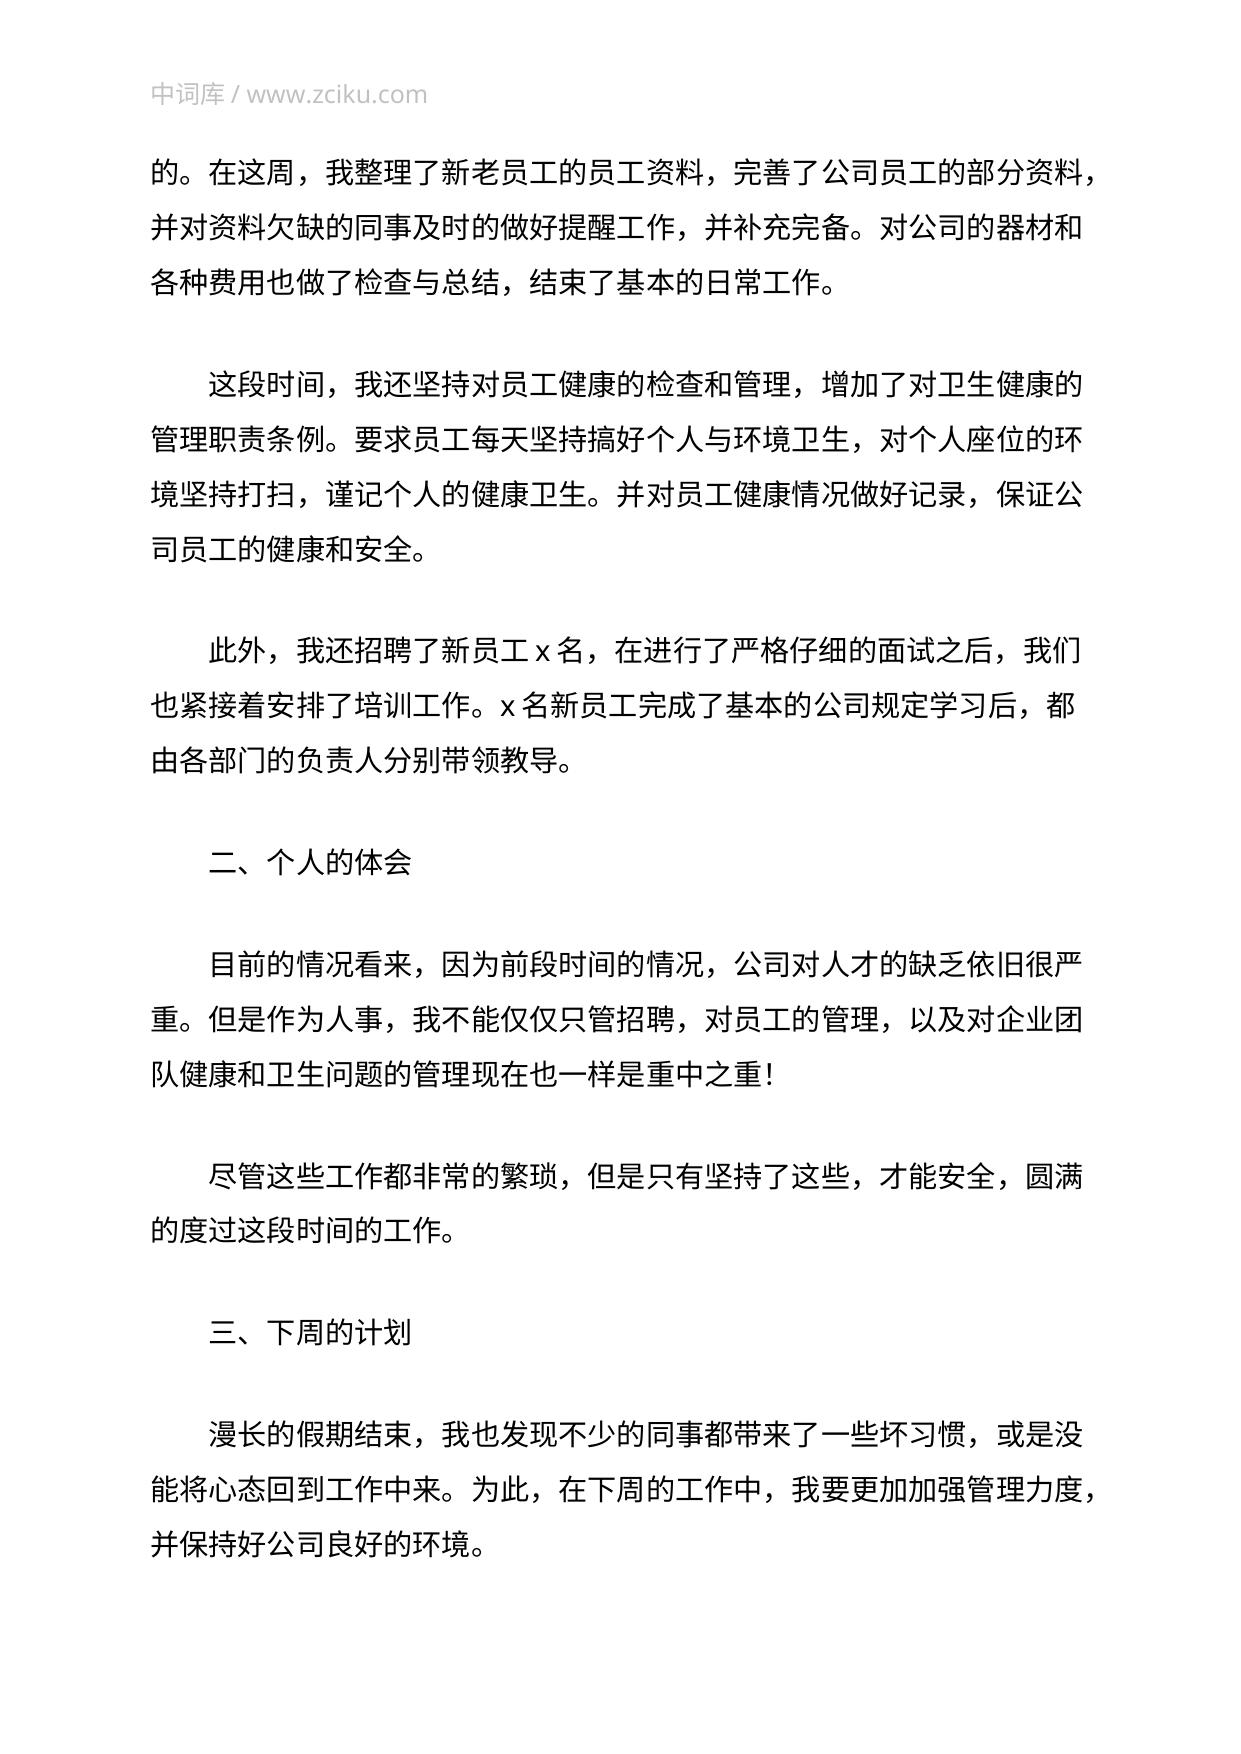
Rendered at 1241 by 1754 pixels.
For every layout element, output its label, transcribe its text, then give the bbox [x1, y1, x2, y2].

text 尽管这些工作都非常的繁琐，但是只有坚持了这些，才能安全，圆满的度过这段时间的工作。 [150, 1153, 1090, 1250]
text 目前的情况看来，因为前段时间的情况，公司对人才的缺乏依旧很严重。但是作为人事，我不能仅仅只管招聘，对员工的管理，以及对企业团队健康和卫生问题的管理现在也一样是重中之重！ [150, 942, 1090, 1094]
text 此外，我还招聘了新员工x名，在进行了严格仔细的面试之后，我们也紧接着安排了培训工作。x名新员工完成了基本的公司规定学习后，都由各部门的负责人分别带领教导。 [150, 628, 1090, 780]
text 这段时间，我还坚持对员工健康的检查和管理，增加了对卫生健康的管理职责条例。要求员工每天坚持搞好个人与环境卫生，对个人座位的环境坚持打扫，谨记个人的健康卫生。并对员工健康情况做好记录，保证公司员工的健康和安全。 [150, 362, 1090, 568]
text 漫长的假期结束，我也发现不少的同事都带来了一些坏习惯，或是没能将心态回到工作中来。为此，在下周的工作中，我要更加加强管理力度，并保持好公司良好的环境。 [150, 1412, 1090, 1564]
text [150, 150, 1090, 302]
text 二、个人的体会 [150, 840, 1090, 882]
text 三、下周的计划 [150, 1310, 1090, 1352]
